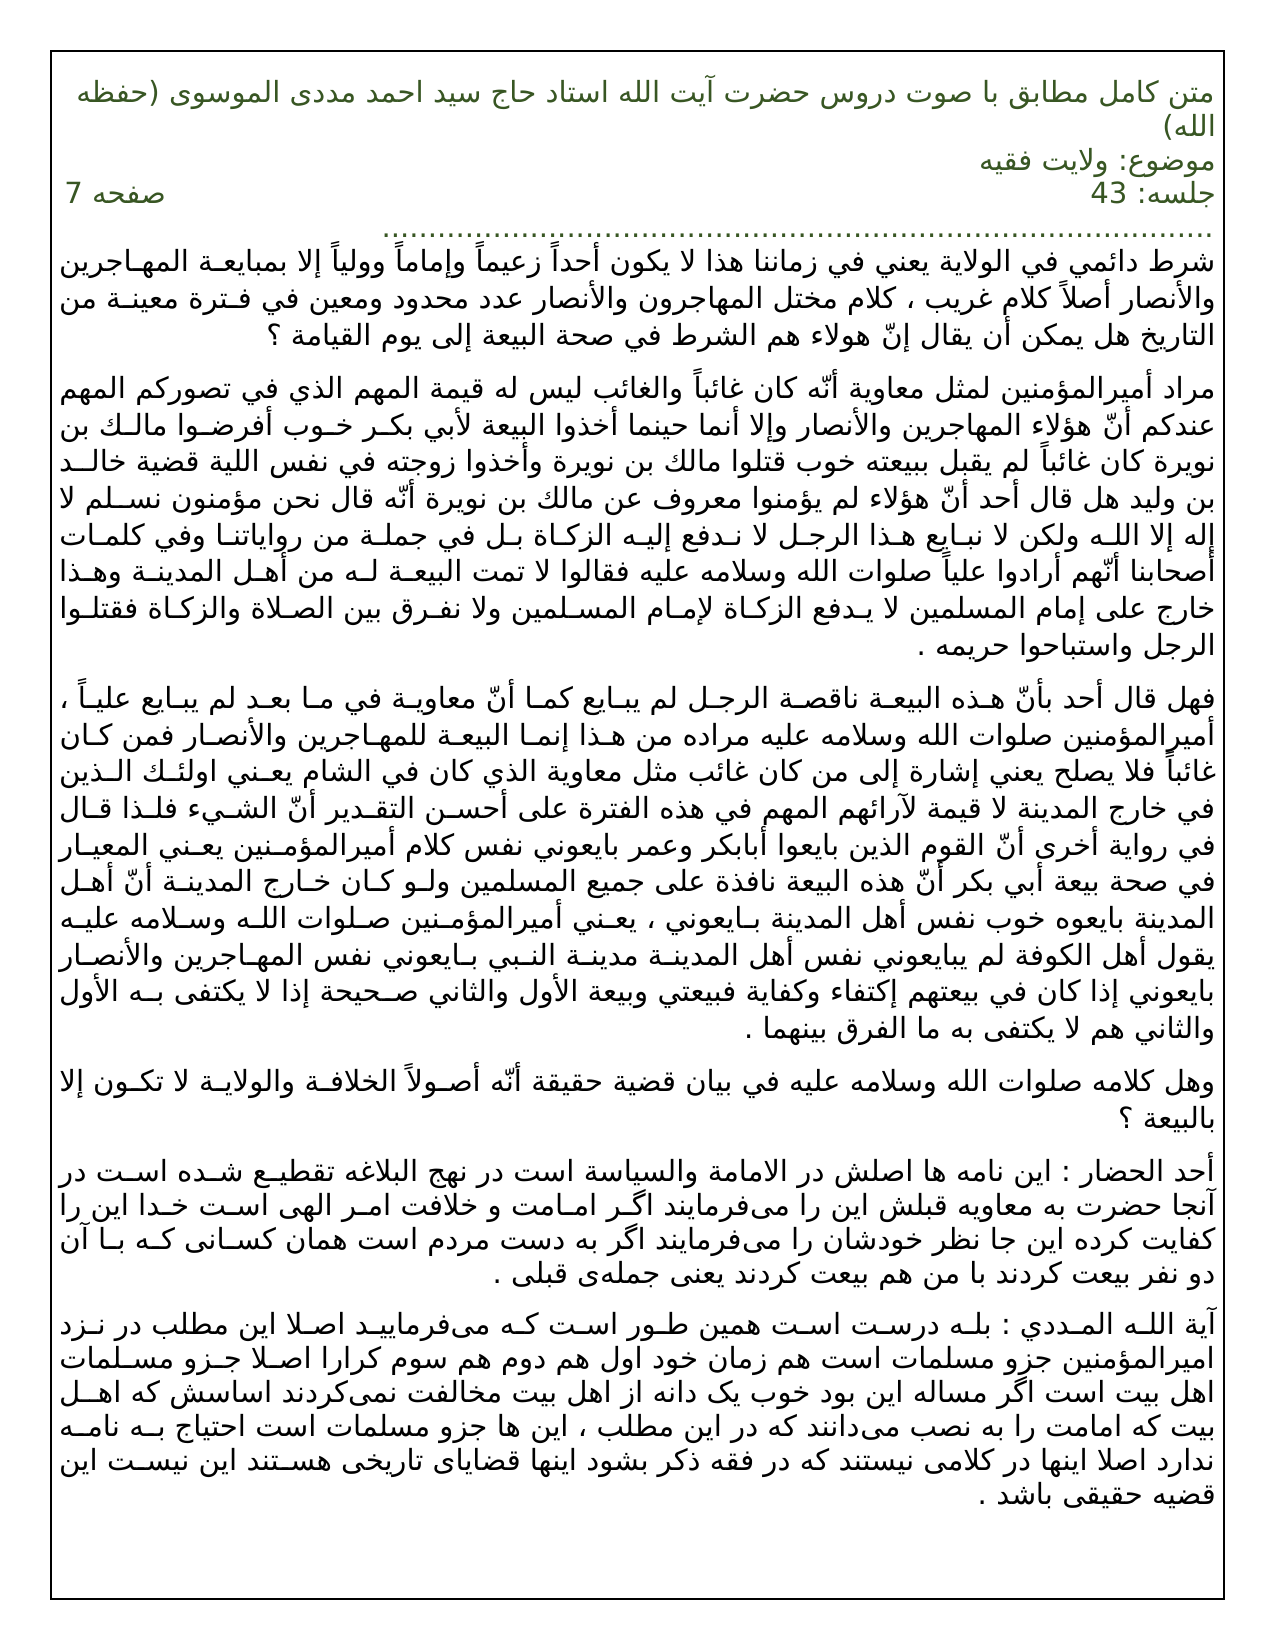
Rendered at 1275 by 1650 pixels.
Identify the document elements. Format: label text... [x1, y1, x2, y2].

text فهل قال أحد بأنّ هذه البيعة ناقصة الرجل لم يبايع كما أنّ معاوية في ما بعد لم يبايع علياً ، أميرالمؤمنين صلوات الله وسلامه عليه مراده من هذا إنما البيعة للمهاجرين والأنصار فمن كان غائباً فلا يصلح يعني إشارة إلى من كان غائب مثل معاوية الذي كان في الشام يعني اولئك الذين في خارج المدينة لا قيمة لآرائهم المهم في هذه الفترة على أحسن التقدير أنّ الشيء فلذا قال في رواية أخرى أنّ القوم الذين بايعوا أبابكر وعمر بايعوني نفس كلام أميرالمؤمنين يعني المعيار في صحة بيعة أبي بكر أنّ هذه البيعة نافذة على جميع المسلمين ولو كان خارج المدينة أنّ أهل المدينة بايعوه خوب نفس أهل المدينة بايعوني ، يعني أميرالمؤمنين صلوات الله وسلامه عليه يقول أهل الكوفة لم يبايعوني نفس أهل المدينة مدينة النبي بايعوني نفس المهاجرين والأنصار بايعوني إذا كان في بيعتهم إكتفاء وكفاية فبيعتي وبيعة الأول والثاني صحيحة إذا لا يكتفى به الأول والثاني هم لا يكتفى به ما الفرق بينهما . [59, 681, 1216, 1045]
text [59, 245, 1216, 352]
text آية الله المددي : بله درست است همین طور است که می‌فرمایید اصلا این مطلب در نزد امیرالمؤمنین جزو مسلمات است هم زمان خود اول هم دوم هم سوم کرارا اصلا جزو مسلمات اهل بیت است اگر مساله این بود خوب یک دانه از اهل بیت مخالفت نمی‌کردند اساسش که اهل بیت که امامت را به نصب می‌دانند که در این مطلب ، این ها جزو مسلمات است احتیاج به نامه ندارد اصلا اینها در کلامی نیستند که در فقه ذکر بشود اینها قضایای تاریخی هستند این نیست این قضیه حقیقی باشد . [59, 1307, 1216, 1511]
text وهل كلامه صلوات الله وسلامه عليه في بيان قضية حقيقة أنّه أصولاً الخلافة والولاية لا تكون إلا بالبيعة ؟ [59, 1065, 1216, 1135]
text أحد الحضار : این نامه ها اصلش در الامامة والسیاسة است در نهج البلاغه تقطیع شده است در آنجا حضرت به معاویه قبلش این را می‌فرمایند اگر امامت و خلافت امر الهی است خدا این را کفایت کرده این جا نظر خودشان را می‌فرمایند اگر به دست مردم است همان کسانی که با آن دو نفر بیعت کردند با من هم بیعت کردند یعنی جمله‌ی قبلی . [59, 1155, 1216, 1291]
text مراد أميرالمؤمنين لمثل معاوية أنّه كان غائباً والغائب ليس له قيمة المهم الذي في تصوركم المهم عندكم أنّ هؤلاء المهاجرين والأنصار وإلا أنما حينما أخذوا البيعة لأبي بكر خوب أفرضوا مالك بن نويرة كان غائباً لم يقبل ببيعته خوب قتلوا مالك بن نويرة وأخذوا زوجته في نفس اللية قضية خالد بن وليد هل قال أحد أنّ هؤلاء لم يؤمنوا معروف عن مالك بن نويرة أنّه قال نحن مؤمنون نسلم لا إله إلا الله ولكن لا نبايع هذا الرجل لا ندفع إليه الزكاة بل في جملة من رواياتنا وفي كلمات أصحابنا أنّهم أرادوا علياً صلوات الله وسلامه عليه فقالوا لا تمت البيعة له من أهل المدينة وهذا خارج على إمام المسلمين لا يدفع الزكاة لإمام المسلمين ولا نفرق بين الصلاة والزكاة فقتلوا الرجل واستباحوا حريمه . [59, 371, 1216, 662]
